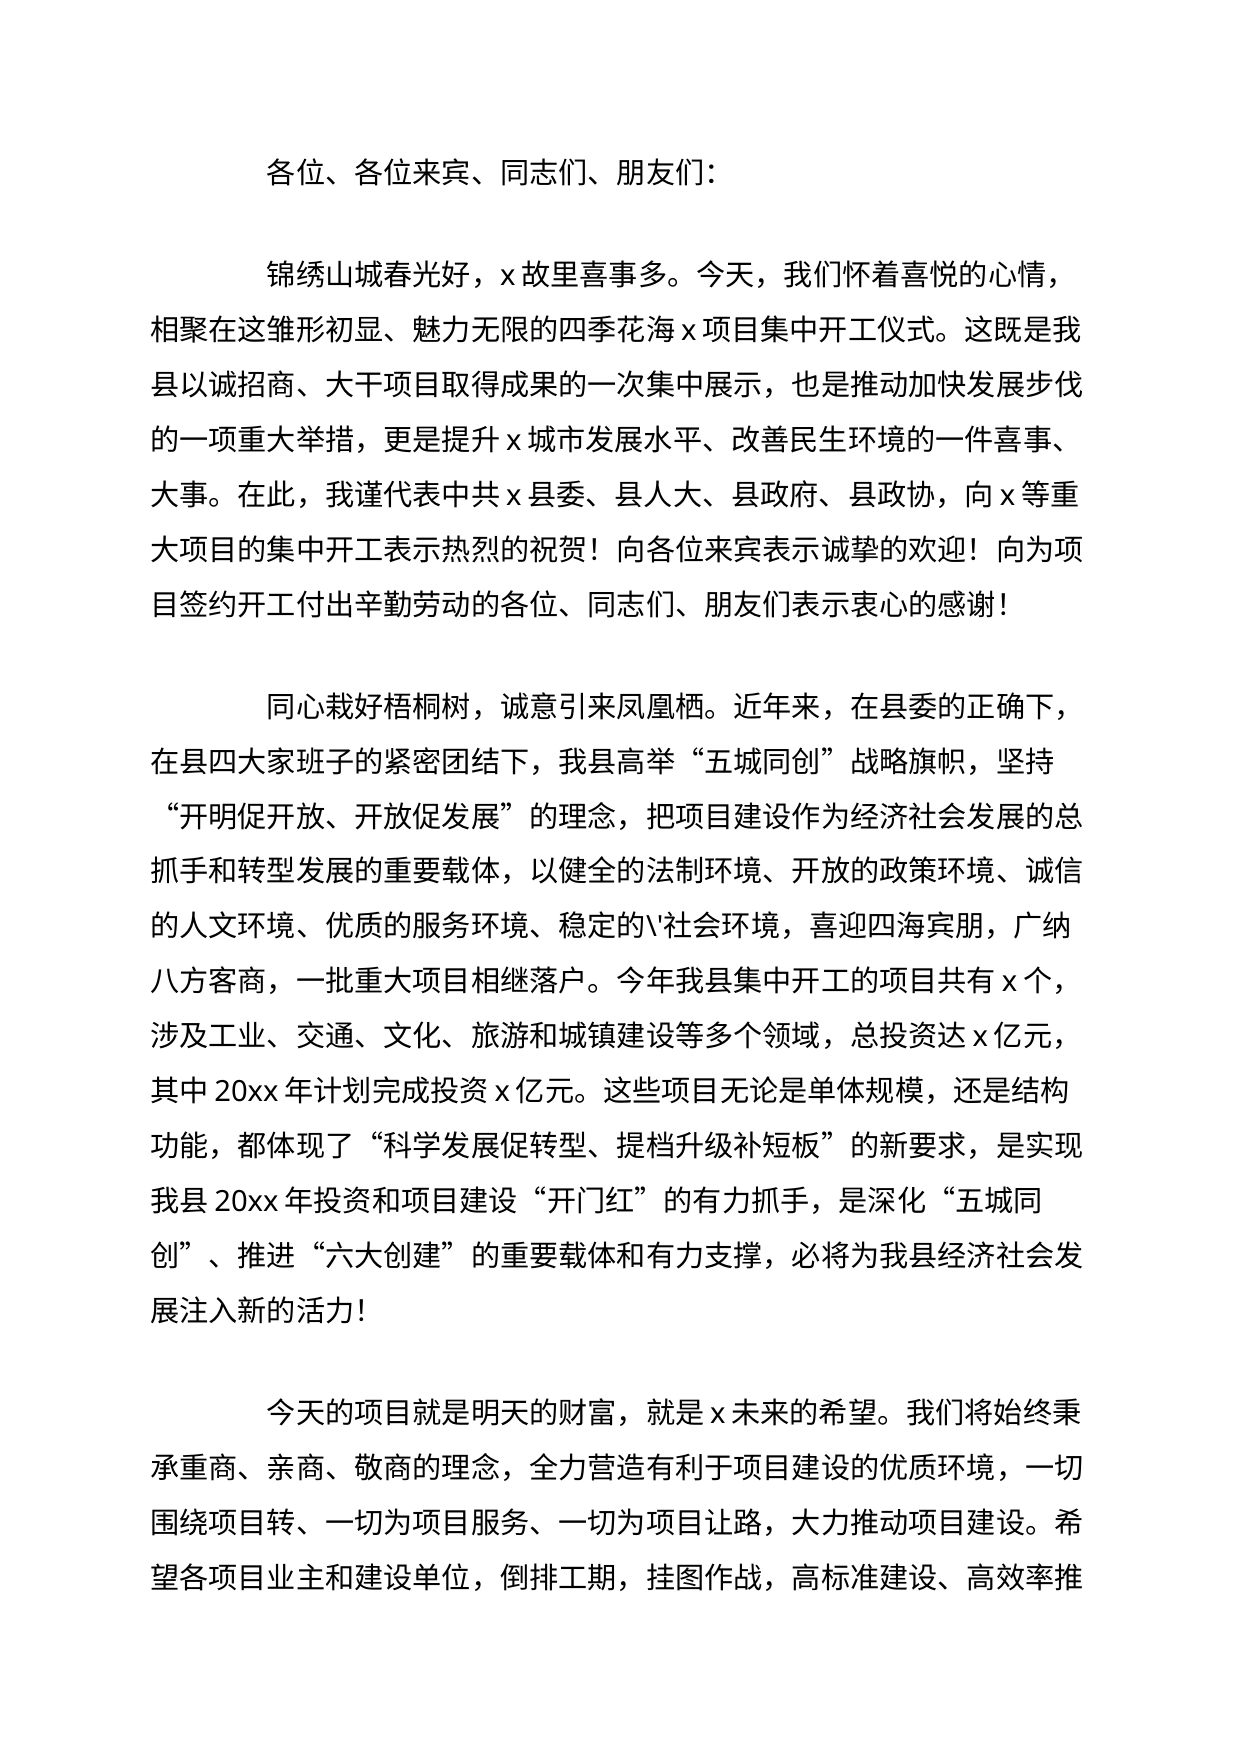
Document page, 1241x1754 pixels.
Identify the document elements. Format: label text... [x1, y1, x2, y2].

text 各位、各位来宾、同志们、朋友们： [150, 150, 1090, 192]
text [150, 1389, 1090, 1597]
text 锦绣山城春光好，x故里喜事多。今天，我们怀着喜悦的心情，相聚在这雏形初显、魅力无限的四季花海x项目集中开工仪式。这既是我县以诚招商、大干项目取得成果的一次集中展示，也是推动加快发展步伐的一项重大举措，更是提升x城市发展水平、改善民生环境的一件喜事、大事。在此，我谨代表中共x县委、县人大、县政府、县政协，向x等重大项目的集中开工表示热烈的祝贺！向各位来宾表示诚挚的欢迎！向为项目签约开工付出辛勤劳动的各位、同志们、朋友们表示衷心的感谢！ [150, 252, 1090, 624]
text 同心栽好梧桐树，诚意引来凤凰栖。近年来，在县委的正确下，在县四大家班子的紧密团结下，我县高举“五城同创”战略旗帜，坚持“开明促开放、开放促发展”的理念，把项目建设作为经济社会发展的总抓手和转型发展的重要载体，以健全的法制环境、开放的政策环境、诚信的人文环境、优质的服务环境、稳定的\'社会环境，喜迎四海宾朋，广纳八方客商，一批重大项目相继落户。今年我县集中开工的项目共有x个，涉及工业、交通、文化、旅游和城镇建设等多个领域，总投资达x亿元，其中20xx年计划完成投资x亿元。这些项目无论是单体规模，还是结构功能，都体现了“科学发展促转型、提档升级补短板”的新要求，是实现我县20xx年投资和项目建设“开门红”的有力抓手，是深化“五城同创”、推进“六大创建”的重要载体和有力支撑，必将为我县经济社会发展注入新的活力！ [150, 683, 1090, 1330]
